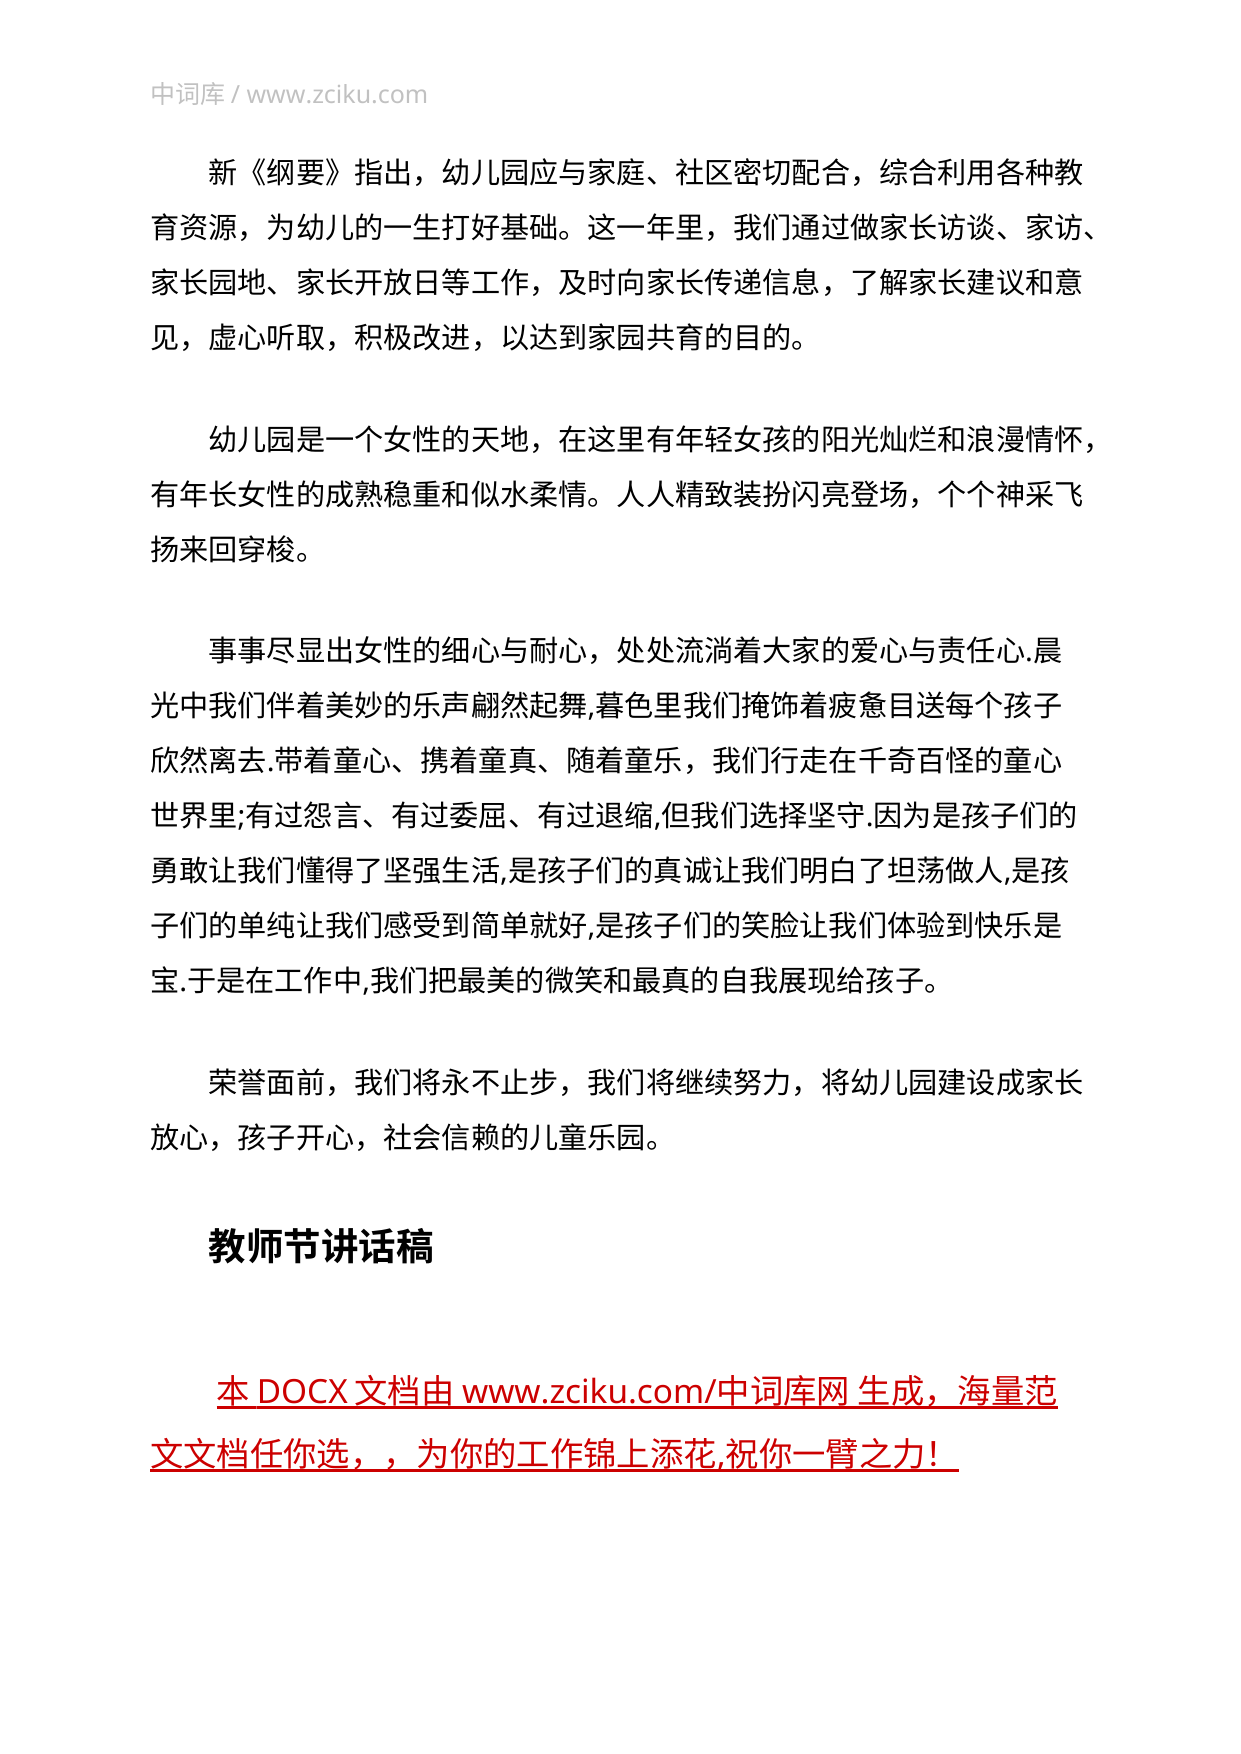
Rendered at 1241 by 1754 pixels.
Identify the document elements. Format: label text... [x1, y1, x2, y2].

text 本DOCX文档由 www.zciku.com/中词库网 生成，海量范文文档任你选，，为你的工作锦上添花,祝你一臂之力！ [150, 1365, 1090, 1477]
text 新《纲要》指出，幼儿园应与家庭、社区密切配合，综合利用各种教育资源，为幼儿的一生打好基础。这一年里，我们通过做家长访谈、家访、家长园地、家长开放日等工作，及时向家长传递信息，了解家长建议和意见，虚心听取，积极改进，以达到家园共育的目的。 [150, 150, 1090, 357]
text 教师节讲话稿 [150, 1217, 1090, 1271]
text 事事尽显出女性的细心与耐心，处处流淌着大家的爱心与责任心.晨光中我们伴着美妙的乐声翩然起舞,暮色里我们掩饰着疲惫目送每个孩子欣然离去.带着童心、携着童真、随着童乐，我们行走在千奇百怪的童心世界里;有过怨言、有过委屈、有过退缩,但我们选择坚守.因为是孩子们的勇敢让我们懂得了坚强生活,是孩子们的真诚让我们明白了坦荡做人,是孩子们的单纯让我们感受到简单就好,是孩子们的笑脸让我们体验到快乐是宝.于是在工作中,我们把最美的微笑和最真的自我展现给孩子。 [150, 628, 1090, 1000]
text 荣誉面前，我们将永不止步，我们将继续努力，将幼儿园建设成家长放心，孩子开心，社会信赖的儿童乐园。 [150, 1060, 1090, 1157]
text 幼儿园是一个女性的天地，在这里有年轻女孩的阳光灿烂和浪漫情怀，有年长女性的成熟稳重和似水柔情。人人精致装扮闪亮登场，个个神采飞扬来回穿梭。 [150, 416, 1090, 568]
